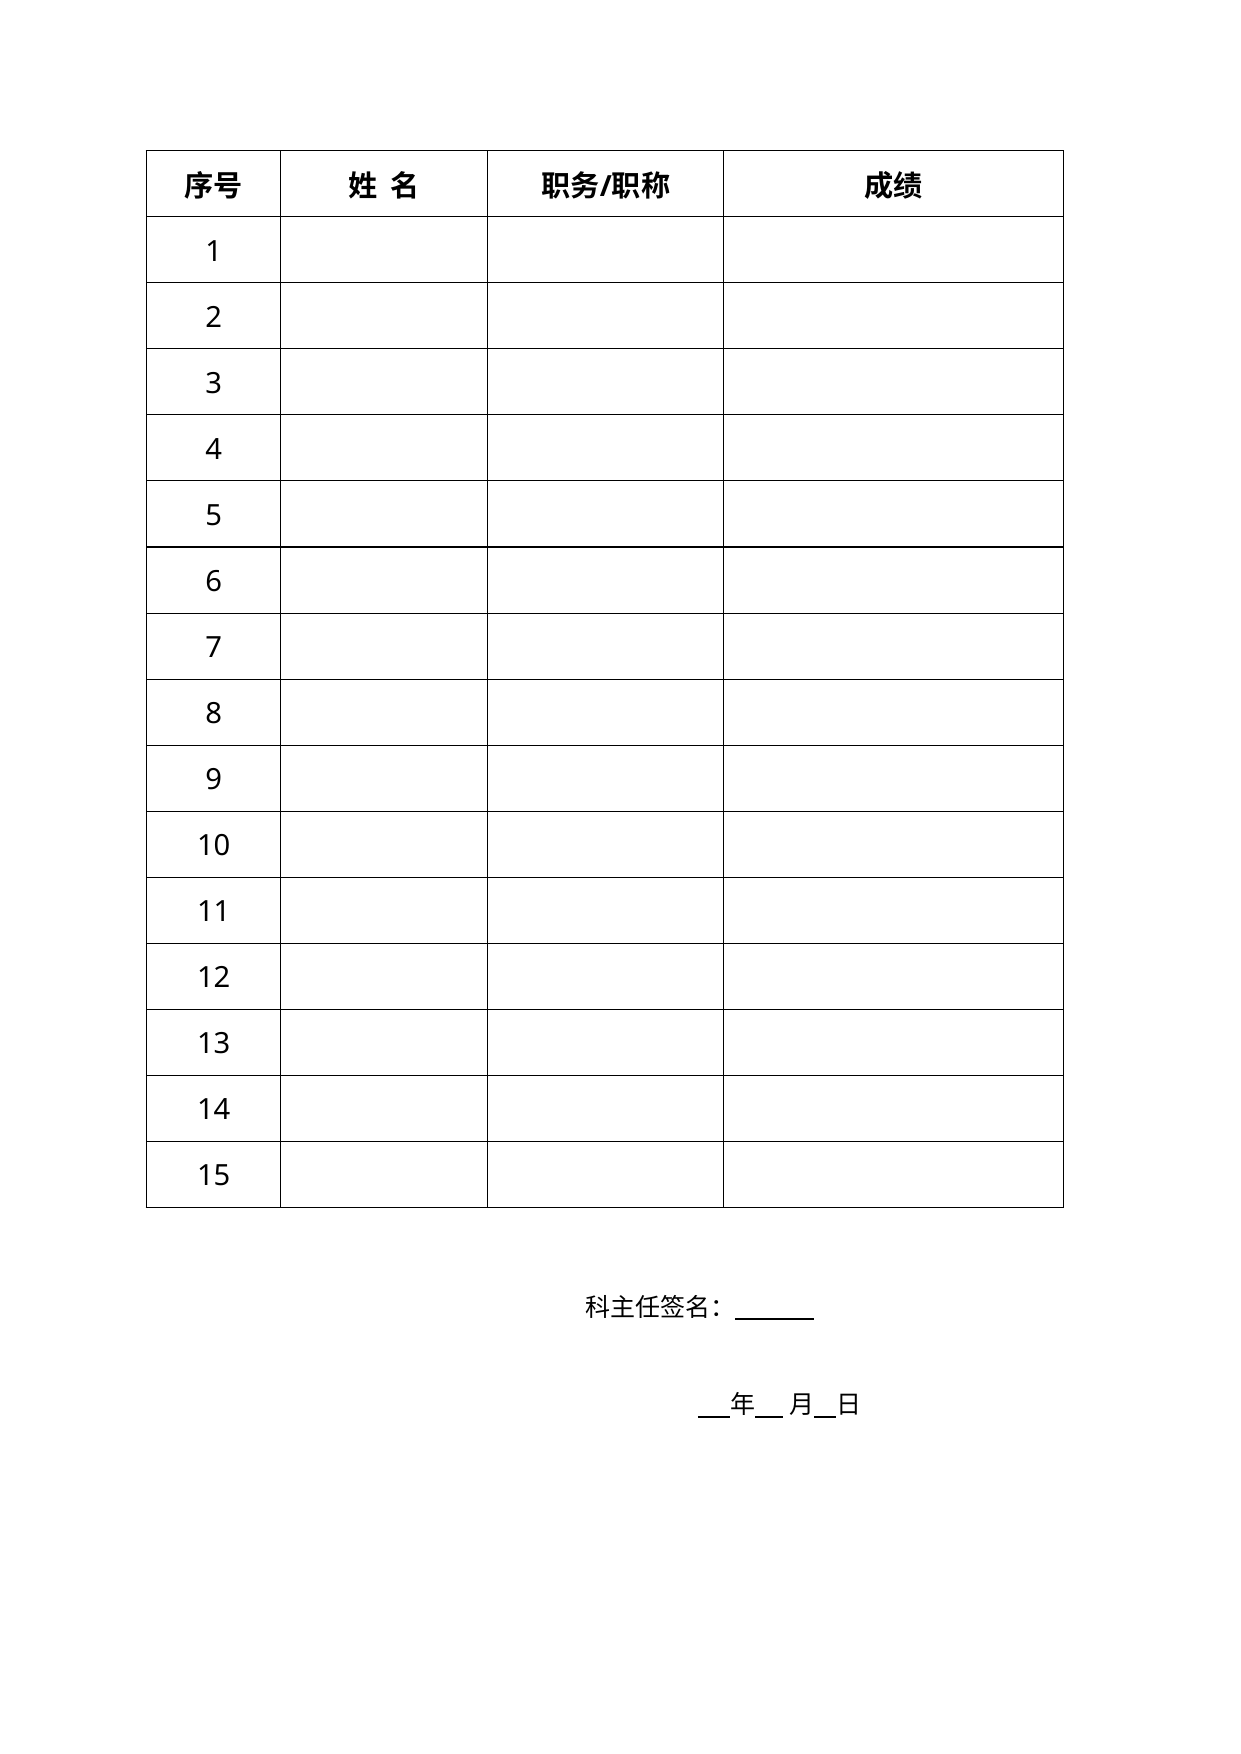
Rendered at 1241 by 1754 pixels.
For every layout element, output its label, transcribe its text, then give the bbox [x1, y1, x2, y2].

table_cell [724, 944, 1063, 1009]
table_cell [488, 1010, 723, 1075]
table_cell [724, 812, 1063, 877]
table_cell 11 [147, 878, 280, 943]
table_cell 3 [147, 349, 280, 414]
table_cell 8 [147, 680, 280, 744]
table_cell [724, 1076, 1063, 1141]
table_cell [281, 812, 487, 877]
table_cell 4 [147, 415, 280, 480]
table_header 职务/职称 [488, 151, 723, 216]
table_cell [488, 217, 723, 282]
table_cell [724, 283, 1063, 348]
table_cell [724, 217, 1063, 282]
table_cell 14 [147, 1076, 280, 1141]
table_cell 9 [147, 746, 280, 811]
table_cell [488, 746, 723, 811]
table_cell [488, 548, 723, 612]
table_cell 7 [147, 614, 280, 678]
table_cell 5 [147, 481, 280, 546]
table_cell [724, 548, 1063, 612]
table_cell 1 [147, 217, 280, 282]
table_cell [281, 1076, 487, 1141]
table_cell [488, 1076, 723, 1141]
table_cell 2 [147, 283, 280, 348]
table_cell [281, 1142, 487, 1207]
table_cell 13 [147, 1010, 280, 1075]
table_cell [488, 283, 723, 348]
table_cell 15 [147, 1142, 280, 1207]
table_cell [724, 614, 1063, 678]
table_cell [488, 1142, 723, 1207]
table_header 序号 [147, 151, 280, 216]
table_cell [724, 878, 1063, 943]
table_cell [724, 349, 1063, 414]
table_cell [488, 415, 723, 480]
table_cell 12 [147, 944, 280, 1009]
table_cell [724, 746, 1063, 811]
table_cell [281, 217, 487, 282]
table_cell [281, 349, 487, 414]
table_cell [281, 481, 487, 546]
table_cell [724, 1010, 1063, 1075]
text 科主任签名： [223, 1273, 1092, 1338]
table_cell [488, 349, 723, 414]
table_cell [724, 1142, 1063, 1207]
table_cell [488, 680, 723, 744]
table_cell [724, 680, 1063, 744]
table_cell [488, 812, 723, 877]
table_cell [488, 481, 723, 546]
table_cell [724, 481, 1063, 546]
table_cell [281, 548, 487, 612]
table_cell [281, 415, 487, 480]
table_cell [724, 415, 1063, 480]
table_cell [281, 283, 487, 348]
table_cell [281, 614, 487, 678]
table_cell 6 [147, 548, 280, 612]
table_header 成绩 [724, 151, 1063, 216]
table_cell [281, 746, 487, 811]
table_cell [281, 1010, 487, 1075]
table_cell [488, 944, 723, 1009]
table_cell [488, 614, 723, 678]
text 年 月 日 [223, 1370, 1092, 1435]
table_cell [281, 944, 487, 1009]
table_cell [281, 878, 487, 943]
table_header 姓 名 [281, 151, 487, 216]
table_cell [488, 878, 723, 943]
table_cell 10 [147, 812, 280, 877]
table_cell [281, 680, 487, 744]
